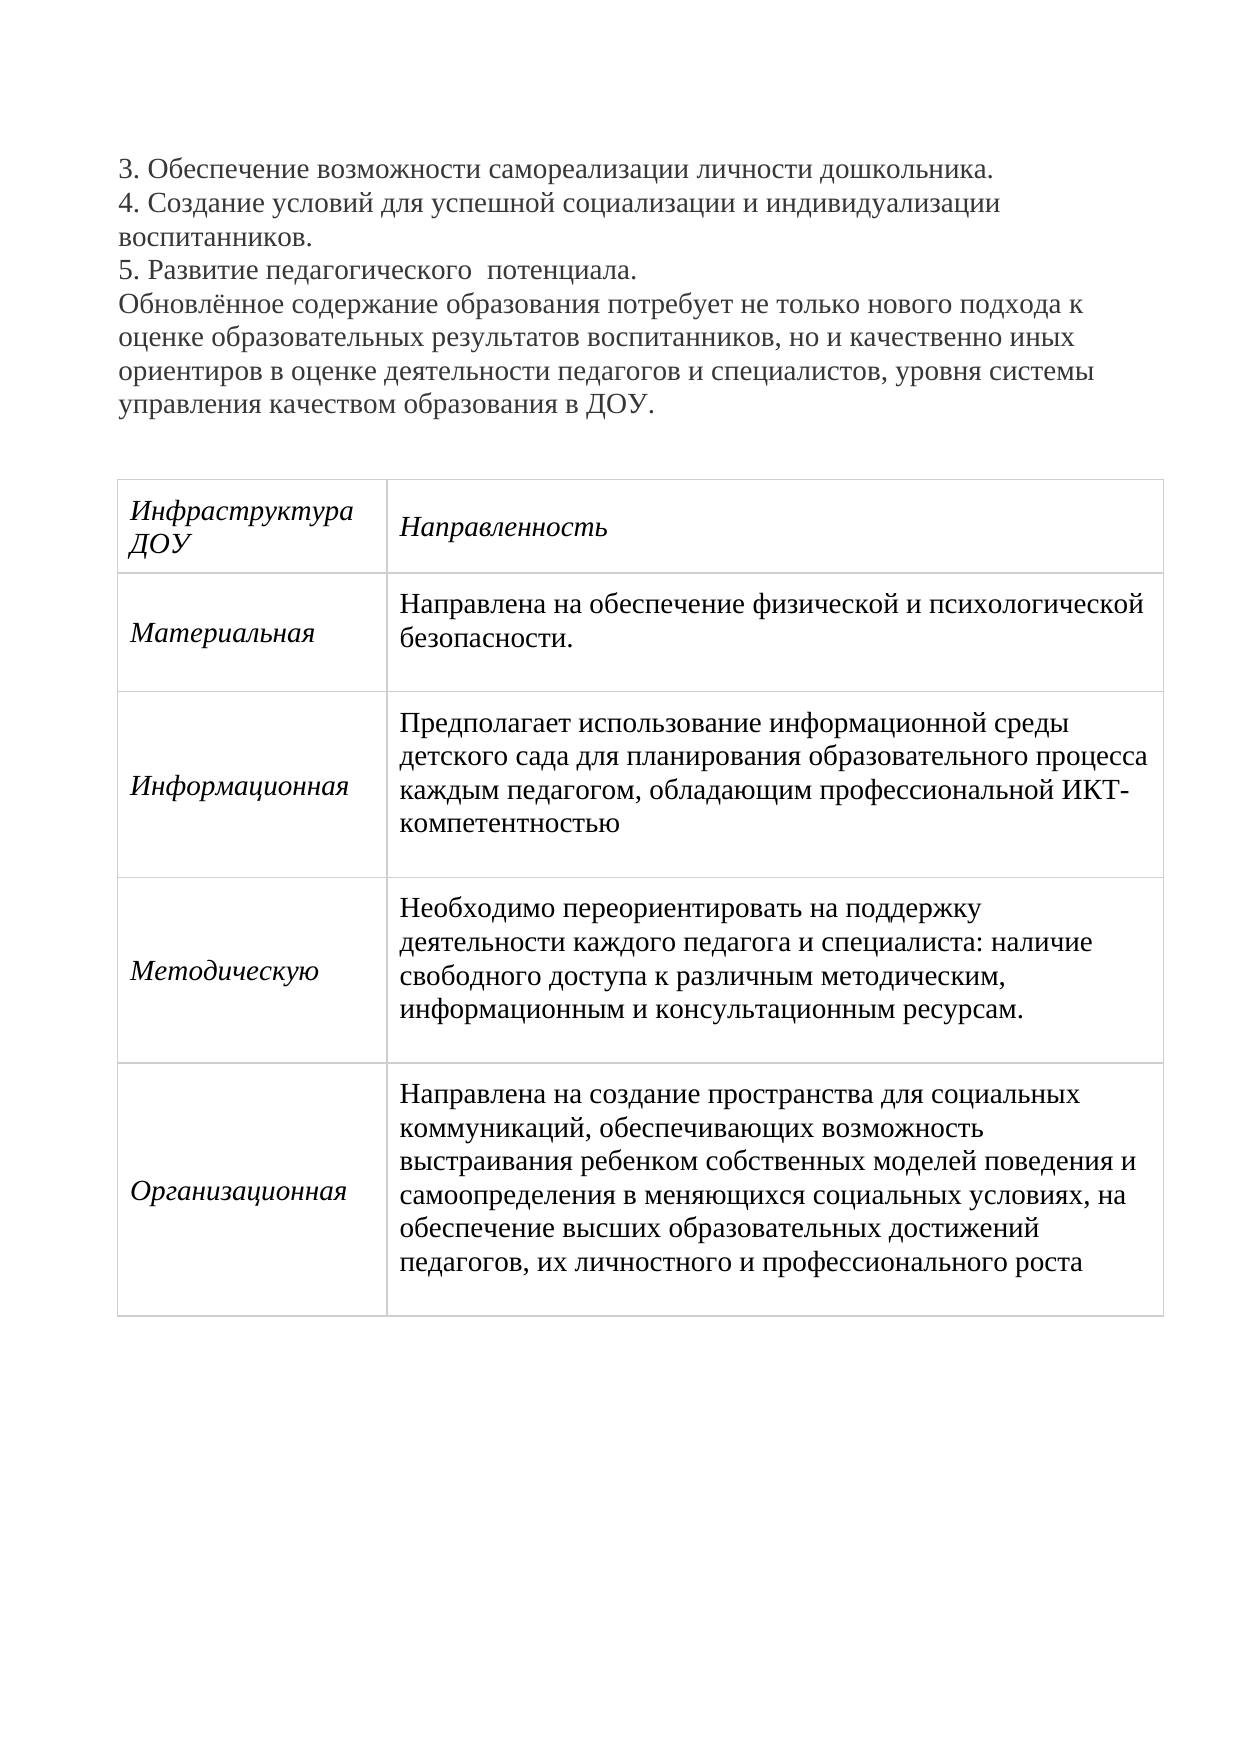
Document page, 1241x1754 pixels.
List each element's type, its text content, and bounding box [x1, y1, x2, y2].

table_cell Информационная [118, 692, 386, 877]
table_cell Организационная [118, 1064, 386, 1315]
table_cell Предполагает использование информационной среды детского сада для планирования образовательного процесса каждым педагогом, обладающим профессиональной ИКТ-компетентностью [388, 692, 1163, 877]
table_header Направленность [388, 480, 1163, 572]
text 5. Развитие педагогического потенциала. [118, 252, 1152, 286]
table_cell Методическую [118, 878, 386, 1062]
table_cell Материальная [118, 574, 386, 691]
text Обновлённое содержание образования потребует не только нового подхода к оценке образовательных результатов воспитанников, но и качественно иных ориентиров в оценке деятельности педагогов и специалистов, уровня системы управления качеством образования в ДОУ. [118, 286, 1152, 420]
text 3. Обеспечение возможности самореализации личности дошкольника. [118, 152, 1152, 185]
table_cell Направлена на обеспечение физической и психологической безопасности. [388, 574, 1163, 691]
text 4. Создание условий для успешной социализации и индивидуализации воспитанников. [118, 185, 1152, 252]
table_cell Необходимо переориентировать на поддержку деятельности каждого педагога и специалиста: наличие свободного доступа к различным методическим, информационным и консультационным ресурсам. [388, 878, 1163, 1062]
table_header Инфраструктура ДОУ [118, 480, 386, 572]
table_cell Направлена на создание пространства для социальных коммуникаций, обеспечивающих возможность выстраивания ребенком собственных моделей поведения и самоопределения в меняющихся социальных условиях, на обеспечение высших образовательных достижений педагогов, их личностного и профессионального роста [388, 1064, 1163, 1315]
